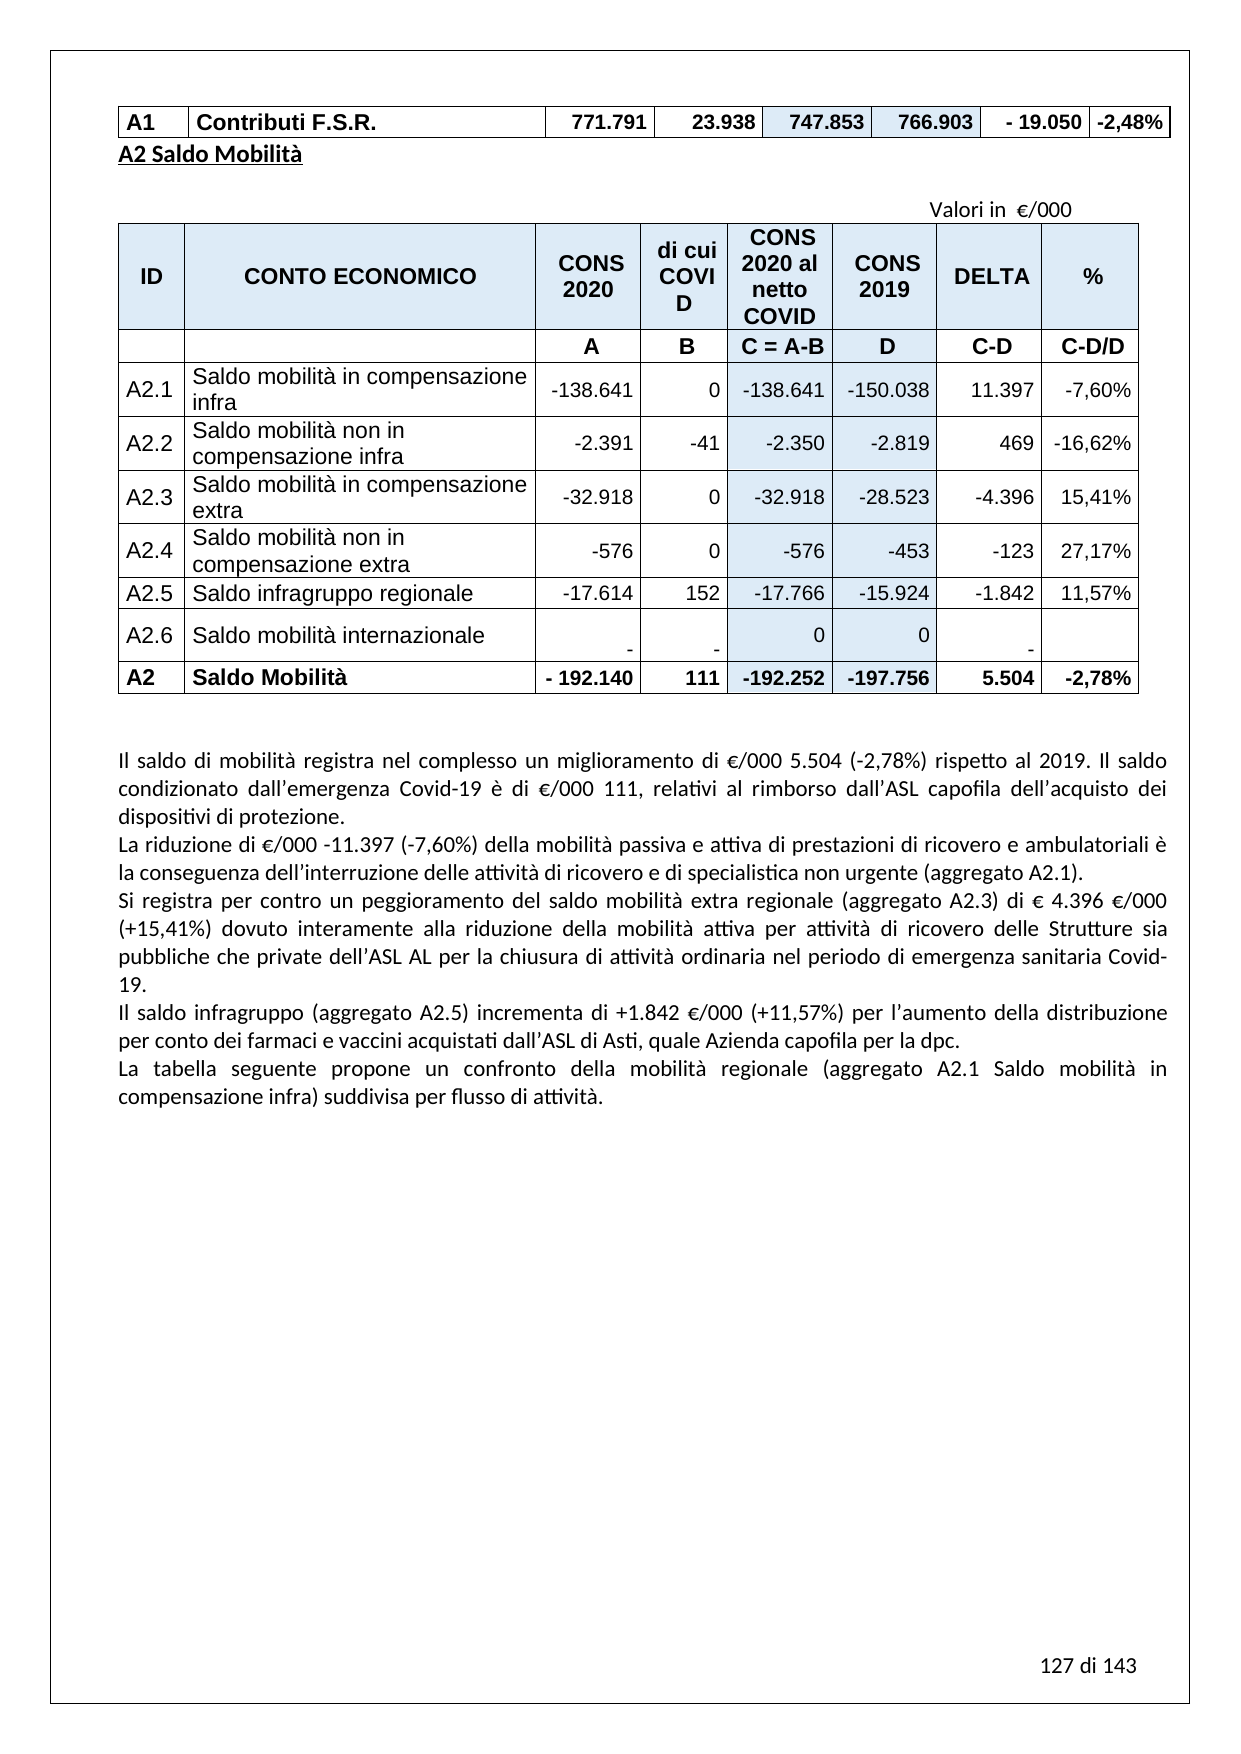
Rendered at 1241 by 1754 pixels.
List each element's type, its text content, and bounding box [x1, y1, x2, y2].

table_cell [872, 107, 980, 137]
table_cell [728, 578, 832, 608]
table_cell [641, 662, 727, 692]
text La riduzione di €/000 -11.397 (-7,60%) della mobilità passiva e attiva di prestazioni di ricovero e ambulatoriali è la conseguenza dell’interruzione delle attività di ricovero e di specialistica non urgente (aggregato A2.1). [118, 830, 1169, 886]
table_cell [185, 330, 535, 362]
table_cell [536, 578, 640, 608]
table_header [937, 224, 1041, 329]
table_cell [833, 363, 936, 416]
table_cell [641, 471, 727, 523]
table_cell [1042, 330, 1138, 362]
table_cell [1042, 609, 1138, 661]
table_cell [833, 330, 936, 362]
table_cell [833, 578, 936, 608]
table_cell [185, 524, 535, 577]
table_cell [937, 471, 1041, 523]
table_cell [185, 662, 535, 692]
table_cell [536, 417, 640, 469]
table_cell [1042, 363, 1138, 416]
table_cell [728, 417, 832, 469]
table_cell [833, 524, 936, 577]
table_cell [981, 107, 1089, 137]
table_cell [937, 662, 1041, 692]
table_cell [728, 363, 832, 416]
text La tabella seguente propone un confronto della mobilità regionale (aggregato A2.1 Saldo mobilità in compensazione infra) suddivisa per flusso di attività. [118, 1054, 1169, 1111]
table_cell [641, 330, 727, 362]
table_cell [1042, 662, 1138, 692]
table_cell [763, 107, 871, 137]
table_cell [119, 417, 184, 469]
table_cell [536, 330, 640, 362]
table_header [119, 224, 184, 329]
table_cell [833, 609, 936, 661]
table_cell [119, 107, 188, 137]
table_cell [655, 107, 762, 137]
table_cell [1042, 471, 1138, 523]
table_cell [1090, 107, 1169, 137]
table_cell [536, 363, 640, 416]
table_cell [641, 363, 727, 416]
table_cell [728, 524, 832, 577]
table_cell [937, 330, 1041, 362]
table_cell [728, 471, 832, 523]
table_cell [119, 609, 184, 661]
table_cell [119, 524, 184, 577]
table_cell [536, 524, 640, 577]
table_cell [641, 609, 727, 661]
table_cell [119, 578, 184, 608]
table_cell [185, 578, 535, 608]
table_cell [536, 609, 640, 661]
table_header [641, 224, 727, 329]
subtitle A2 Saldo Mobilità [118, 138, 1169, 168]
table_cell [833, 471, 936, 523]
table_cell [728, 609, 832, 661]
text Valori in €/000 [929, 195, 1169, 223]
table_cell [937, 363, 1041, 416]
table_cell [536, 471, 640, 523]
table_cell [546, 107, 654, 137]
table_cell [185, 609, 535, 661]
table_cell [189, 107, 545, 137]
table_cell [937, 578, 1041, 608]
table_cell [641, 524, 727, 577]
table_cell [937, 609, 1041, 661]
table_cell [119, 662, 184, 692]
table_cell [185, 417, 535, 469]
text Il saldo di mobilità registra nel complesso un miglioramento di €/000 5.504 (-2,78%) rispetto al 2019. Il saldo condizionato dall’emergenza Covid-19 è di €/000 111, relativi al rimborso dall’ASL capofila dell’acquisto dei dispositivi di protezione. [118, 746, 1169, 830]
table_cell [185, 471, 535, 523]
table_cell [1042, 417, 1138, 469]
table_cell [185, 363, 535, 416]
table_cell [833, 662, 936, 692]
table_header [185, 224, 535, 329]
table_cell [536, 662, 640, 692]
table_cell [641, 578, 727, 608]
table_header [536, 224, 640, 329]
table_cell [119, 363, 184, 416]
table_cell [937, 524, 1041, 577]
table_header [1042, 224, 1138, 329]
text Si registra per contro un peggioramento del saldo mobilità extra regionale (aggregato A2.3) di € 4.396 €/000 (+15,41%) dovuto interamente alla riduzione della mobilità attiva per attività di ricovero delle Strutture sia pubbliche che private dell’ASL AL per la chiusura di attività ordinaria nel periodo di emergenza sanitaria Covid-19. [118, 886, 1169, 998]
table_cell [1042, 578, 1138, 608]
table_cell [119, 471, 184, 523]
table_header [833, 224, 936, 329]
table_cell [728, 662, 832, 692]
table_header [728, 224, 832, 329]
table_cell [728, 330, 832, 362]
text Il saldo infragruppo (aggregato A2.5) incrementa di +1.842 €/000 (+11,57%) per l’aumento della distribuzione per conto dei farmaci e vaccini acquistati dall’ASL di Asti, quale Azienda capofila per la dpc. [118, 998, 1169, 1054]
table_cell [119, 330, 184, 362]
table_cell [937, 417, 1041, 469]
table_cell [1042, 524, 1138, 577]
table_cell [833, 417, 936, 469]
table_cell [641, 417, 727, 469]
